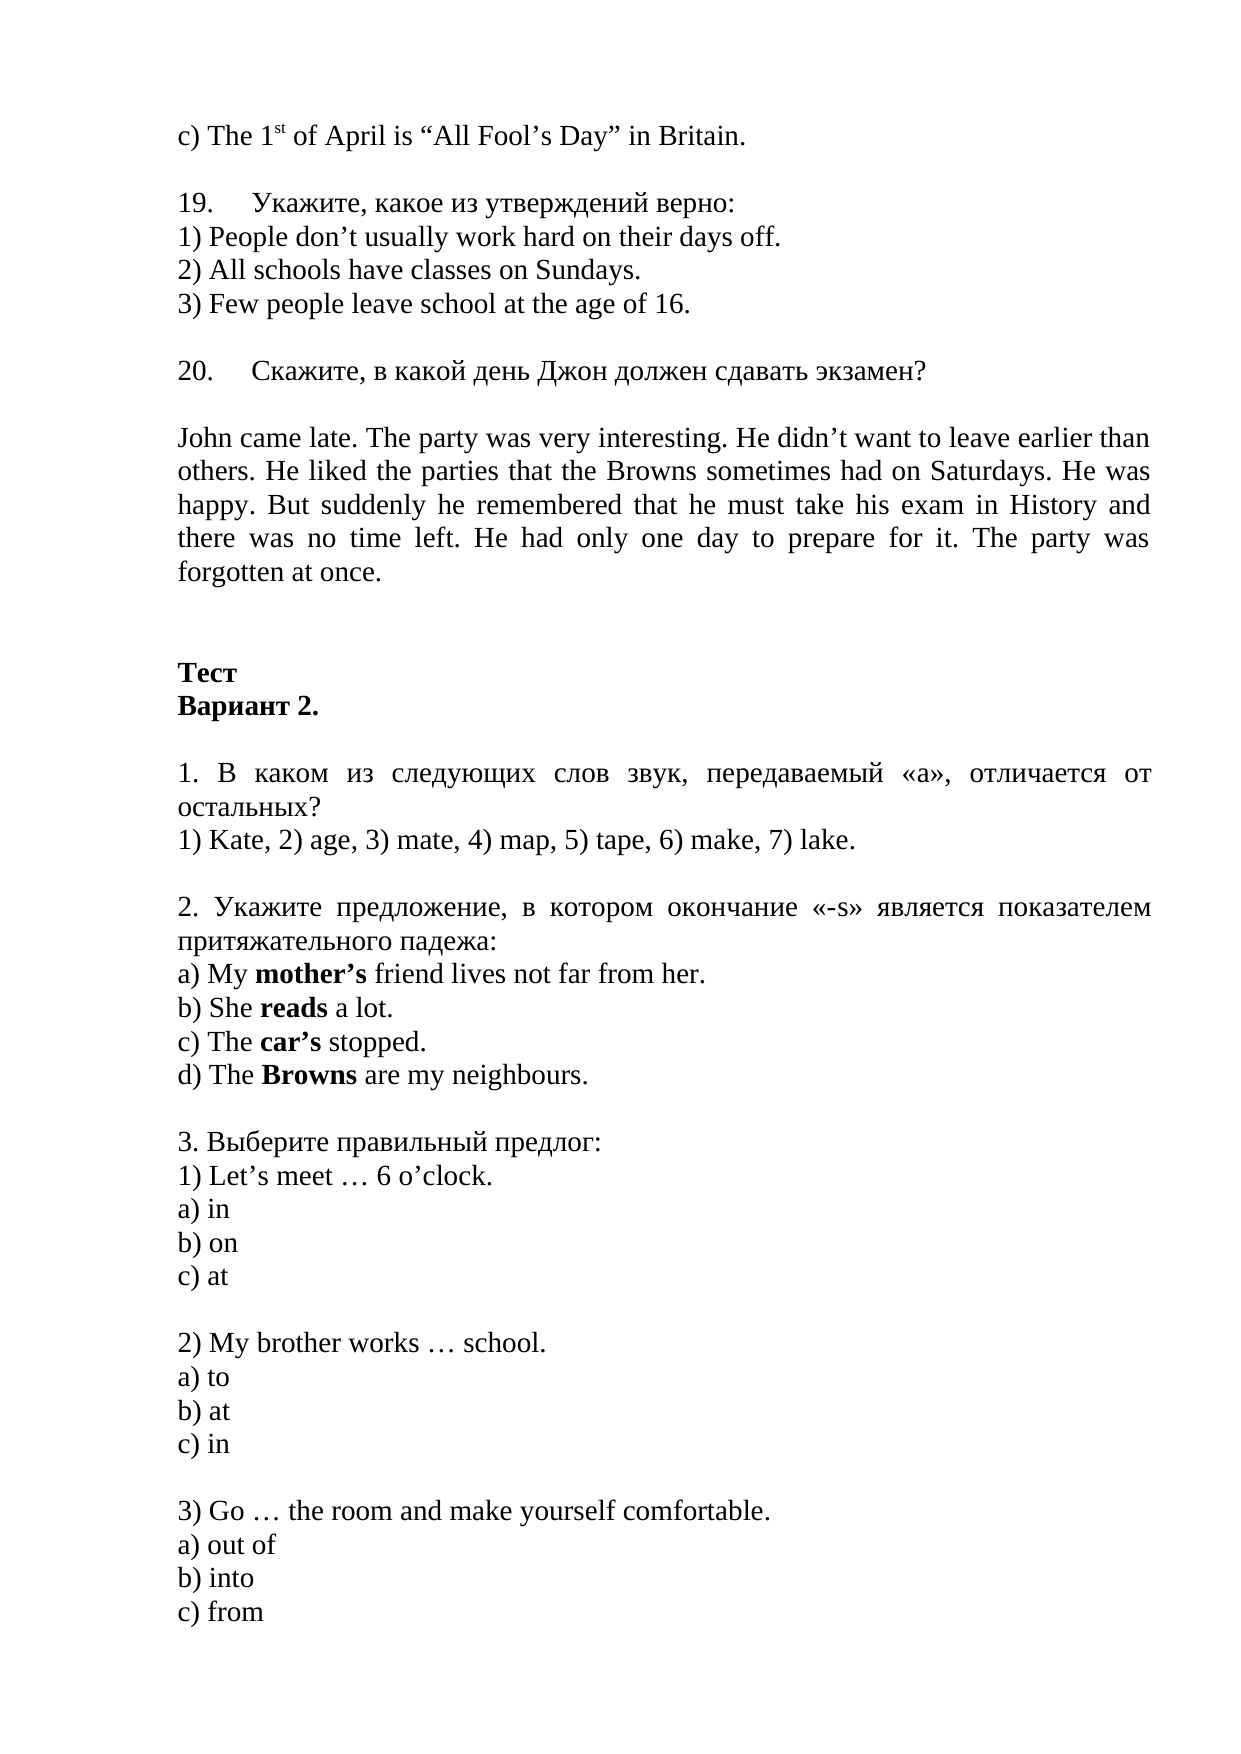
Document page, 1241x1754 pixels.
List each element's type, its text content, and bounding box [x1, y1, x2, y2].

text a) out of [177, 1527, 1152, 1560]
text c) from [177, 1594, 1152, 1627]
text 2) All schools have classes on Sundays. [177, 252, 1152, 286]
text 1) Kate, 2) age, 3) mate, 4) map, 5) tape, 6) make, 7) lake. [177, 822, 1152, 856]
text 3) Few people leave school at the age of 16. [177, 286, 1152, 319]
text a) to [177, 1359, 1152, 1393]
text b) She reads a lot. [177, 990, 1152, 1024]
text b) into [177, 1560, 1152, 1594]
text John came late. The party was very interesting. He didn’t want to leave earlier than others. He liked the parties that the Browns sometimes had on Saturdays. He was happy. But suddenly he remembered that he must take his exam in History and there was no time left. He had only one day to prepare for it. The party was forgotten at once. [177, 420, 1152, 588]
text Вариант 2. [177, 688, 1152, 722]
text 2. Укажите предложение, в котором окончание «-s» является показателем притяжательного падежа: [177, 889, 1152, 957]
text a) My mother’s friend lives not far from her. [177, 957, 1152, 990]
text d) The Browns are my neighbours. [177, 1057, 1152, 1091]
text b) on [177, 1225, 1152, 1258]
text c) at [177, 1258, 1152, 1292]
text c) The 1st of April is “All Fool’s Day” in Britain. [177, 118, 1152, 152]
text 1) People don’t usually work hard on their days off. [177, 219, 1152, 252]
list Укажите, какое из утверждений верно: [177, 185, 1152, 219]
text 2) My brother works … school. [177, 1326, 1152, 1359]
text a) in [177, 1191, 1152, 1225]
text 1) Let’s meet … 6 o’clock. [177, 1158, 1152, 1191]
text c) in [177, 1426, 1152, 1460]
text Тест [177, 655, 1152, 688]
text 1. В каком из следующих слов звук, передаваемый «a», отличается от остальных? [177, 755, 1152, 822]
list Скажите, в какой день Джон должен сдавать экзамен? [177, 353, 1152, 386]
text 3. Выберите правильный предлог: [177, 1124, 1152, 1158]
text 3) Go … the room and make yourself comfortable. [177, 1493, 1152, 1527]
text b) at [177, 1393, 1152, 1426]
text c) The car’s stopped. [177, 1024, 1152, 1057]
